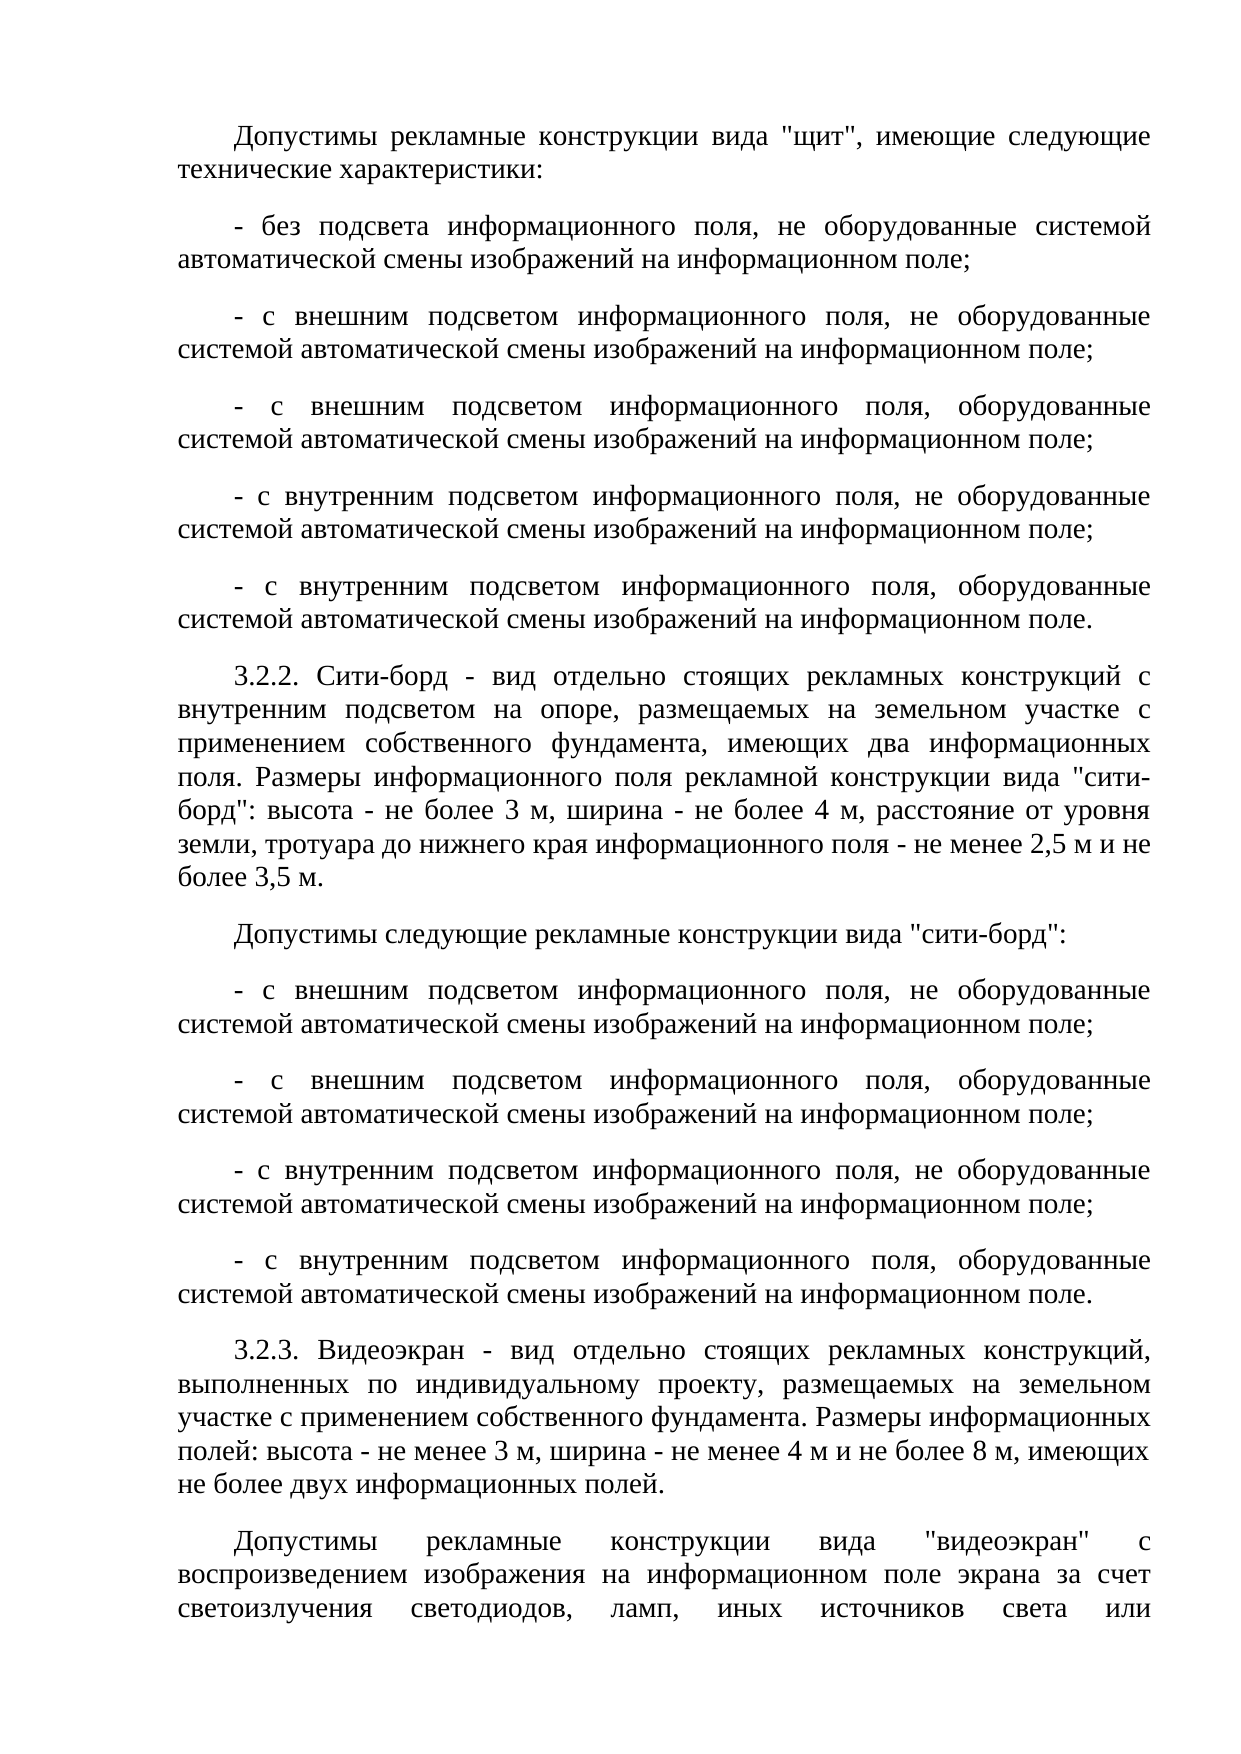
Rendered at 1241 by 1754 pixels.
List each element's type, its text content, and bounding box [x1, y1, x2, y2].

text - без подсвета информационного поля, не оборудованные системой автоматической смены изображений на информационном поле; [177, 208, 1152, 275]
text - с внешним подсветом информационного поля, оборудованные системой автоматической смены изображений на информационном поле; [177, 1062, 1152, 1129]
text - с внутренним подсветом информационного поля, не оборудованные системой автоматической смены изображений на информационном поле; [177, 478, 1152, 545]
text Допустимы следующие рекламные конструкции вида "сити-борд": [177, 916, 1152, 949]
text - с внешним подсветом информационного поля, оборудованные системой автоматической смены изображений на информационном поле; [177, 388, 1152, 455]
text - с внутренним подсветом информационного поля, не оборудованные системой автоматической смены изображений на информационном поле; [177, 1152, 1152, 1219]
text - с внешним подсветом информационного поля, не оборудованные системой автоматической смены изображений на информационном поле; [177, 972, 1152, 1039]
text Допустимы рекламные конструкции вида "щит", имеющие следующие технические характеристики: [177, 118, 1152, 185]
text - с внутренним подсветом информационного поля, оборудованные системой автоматической смены изображений на информационном поле. [177, 1242, 1152, 1309]
text - с внешним подсветом информационного поля, не оборудованные системой автоматической смены изображений на информационном поле; [177, 298, 1152, 365]
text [177, 1523, 1152, 1623]
text 3.2.2. Сити-борд - вид отдельно стоящих рекламных конструкций с внутренним подсветом на опоре, размещаемых на земельном участке с применением собственного фундамента, имеющих два информационных поля. Размеры информационного поля рекламной конструкции вида "сити-борд": высота - не более 3 м, ширина - не более 4 м, расстояние от уровня земли, тротуара до нижнего края информационного поля - не менее 2,5 м и не более 3,5 м. [177, 658, 1152, 893]
text 3.2.3. Видеоэкран - вид отдельно стоящих рекламных конструкций, выполненных по индивидуальному проекту, размещаемых на земельном участке с применением собственного фундамента. Размеры информационных полей: высота - не менее 3 м, ширина - не менее 4 м и не более 8 м, имеющих не более двух информационных полей. [177, 1332, 1152, 1500]
text - с внутренним подсветом информационного поля, оборудованные системой автоматической смены изображений на информационном поле. [177, 568, 1152, 635]
